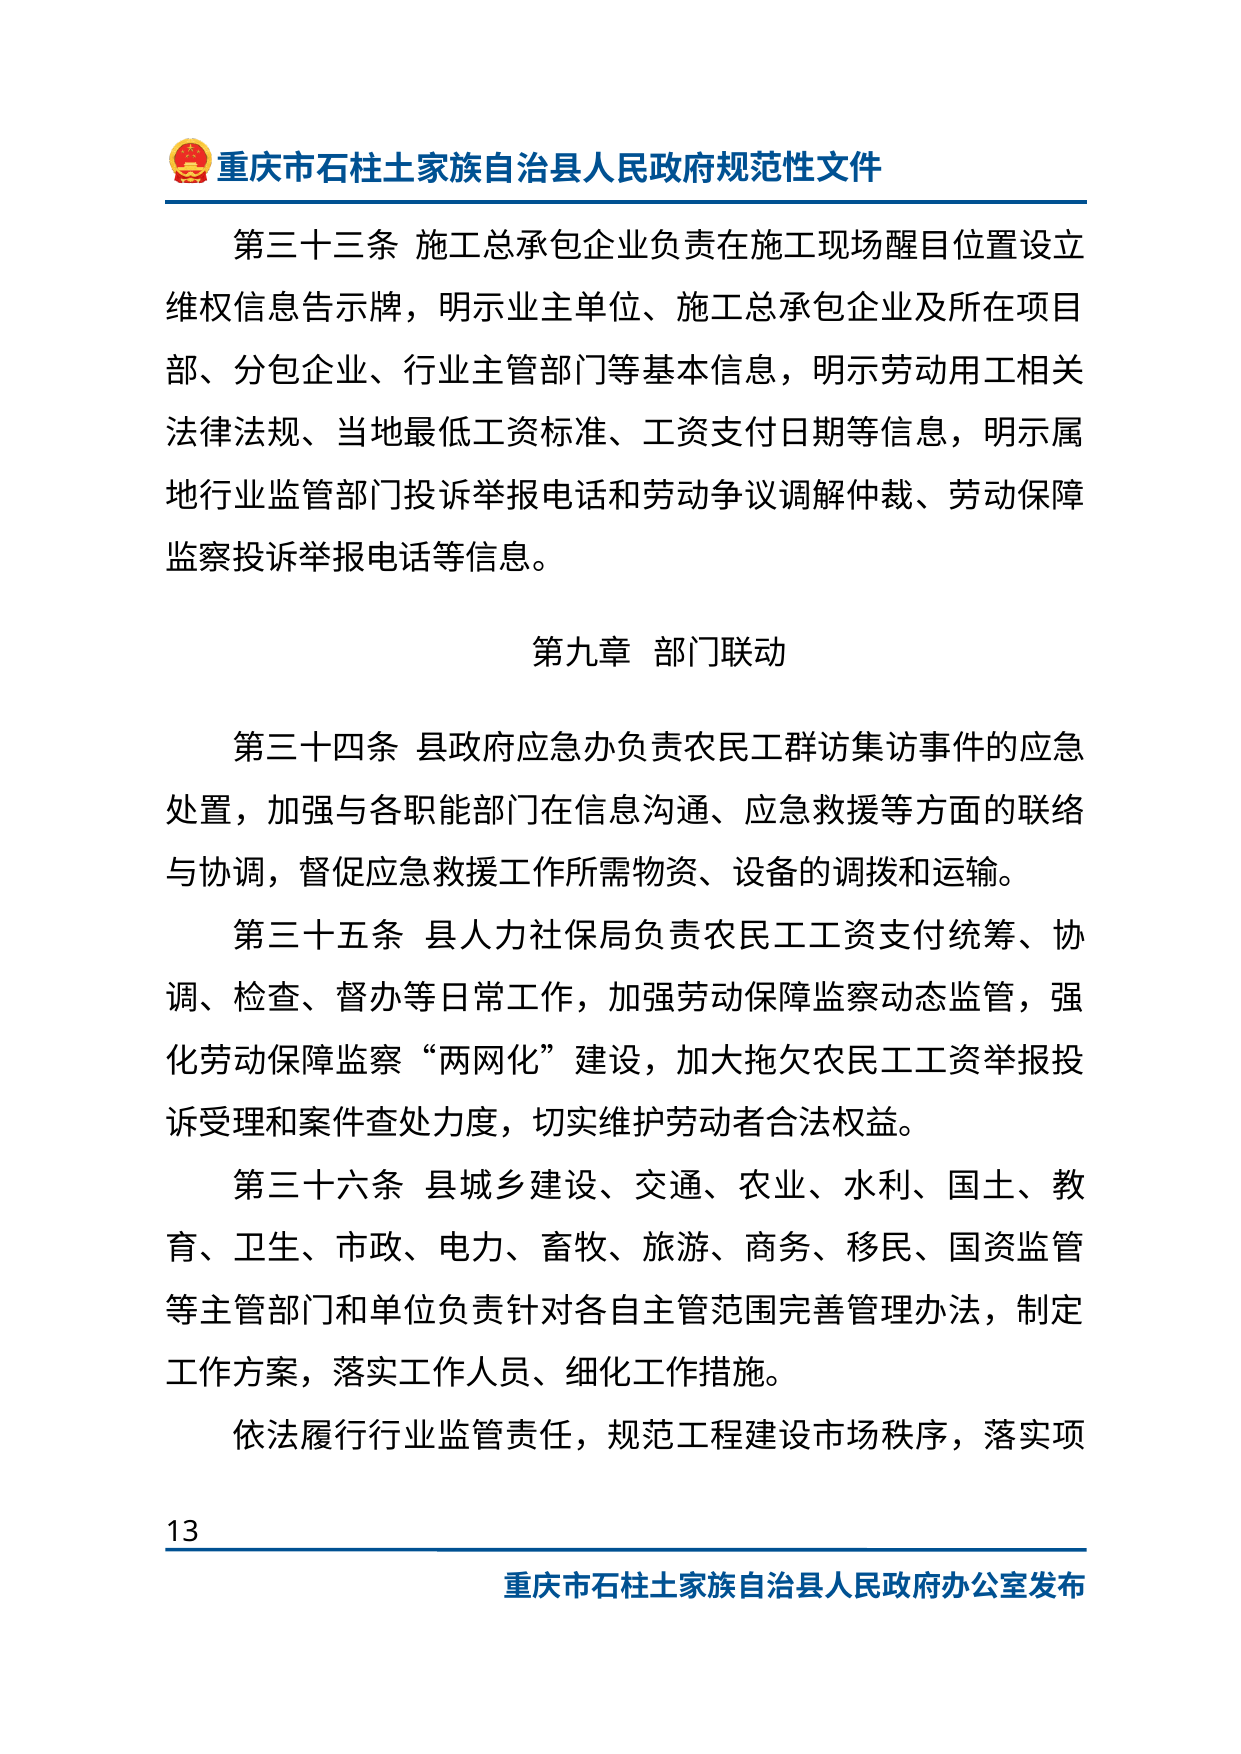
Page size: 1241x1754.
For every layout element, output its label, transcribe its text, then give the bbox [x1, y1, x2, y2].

text 第三十三条 施工总承包企业负责在施工现场醒目位置设立维权信息告示牌，明示业主单位、施工总承包企业及所在项目部、分包企业、行业主管部门等基本信息，明示劳动用工相关法律法规、当地最低工资标准、工资支付日期等信息，明示属地行业监管部门投诉举报电话和劳动争议调解仲裁、劳动保障监察投诉举报电话等信息。 [165, 207, 1087, 582]
text 第三十四条 县政府应急办负责农民工群访集访事件的应急处置，加强与各职能部门在信息沟通、应急救援等方面的联络与协调，督促应急救援工作所需物资、设备的调拨和运输。 [165, 710, 1087, 897]
text 依法履行行业监管责任，规范工程建设市场秩序，落实项目资金备案制度，建立民工工资保证金制度，督促检查劳务用工实名制管理、工资支付专项管理等制度落实情况，定期排查各自领域内的用工管理和工资支付隐患，牵头处置所属项目拖欠农民工工资问题。 [165, 1397, 1087, 1460]
text 第三十五条 县人力社保局负责农民工工资支付统筹、协调、检查、督办等日常工作，加强劳动保障监察动态监管，强化劳动保障监察“两网化”建设，加大拖欠农民工工资举报投诉受理和案件查处力度，切实维护劳动者合法权益。 [165, 897, 1087, 1147]
text 第三十六条 县城乡建设、交通、农业、水利、国土、教育、卫生、市政、电力、畜牧、旅游、商务、移民、国资监管等主管部门和单位负责针对各自主管范围完善管理办法，制定工作方案，落实工作人员、细化工作措施。 [165, 1147, 1087, 1397]
text 第九章 部门联动 [165, 615, 1087, 677]
picture [165, 136, 216, 187]
